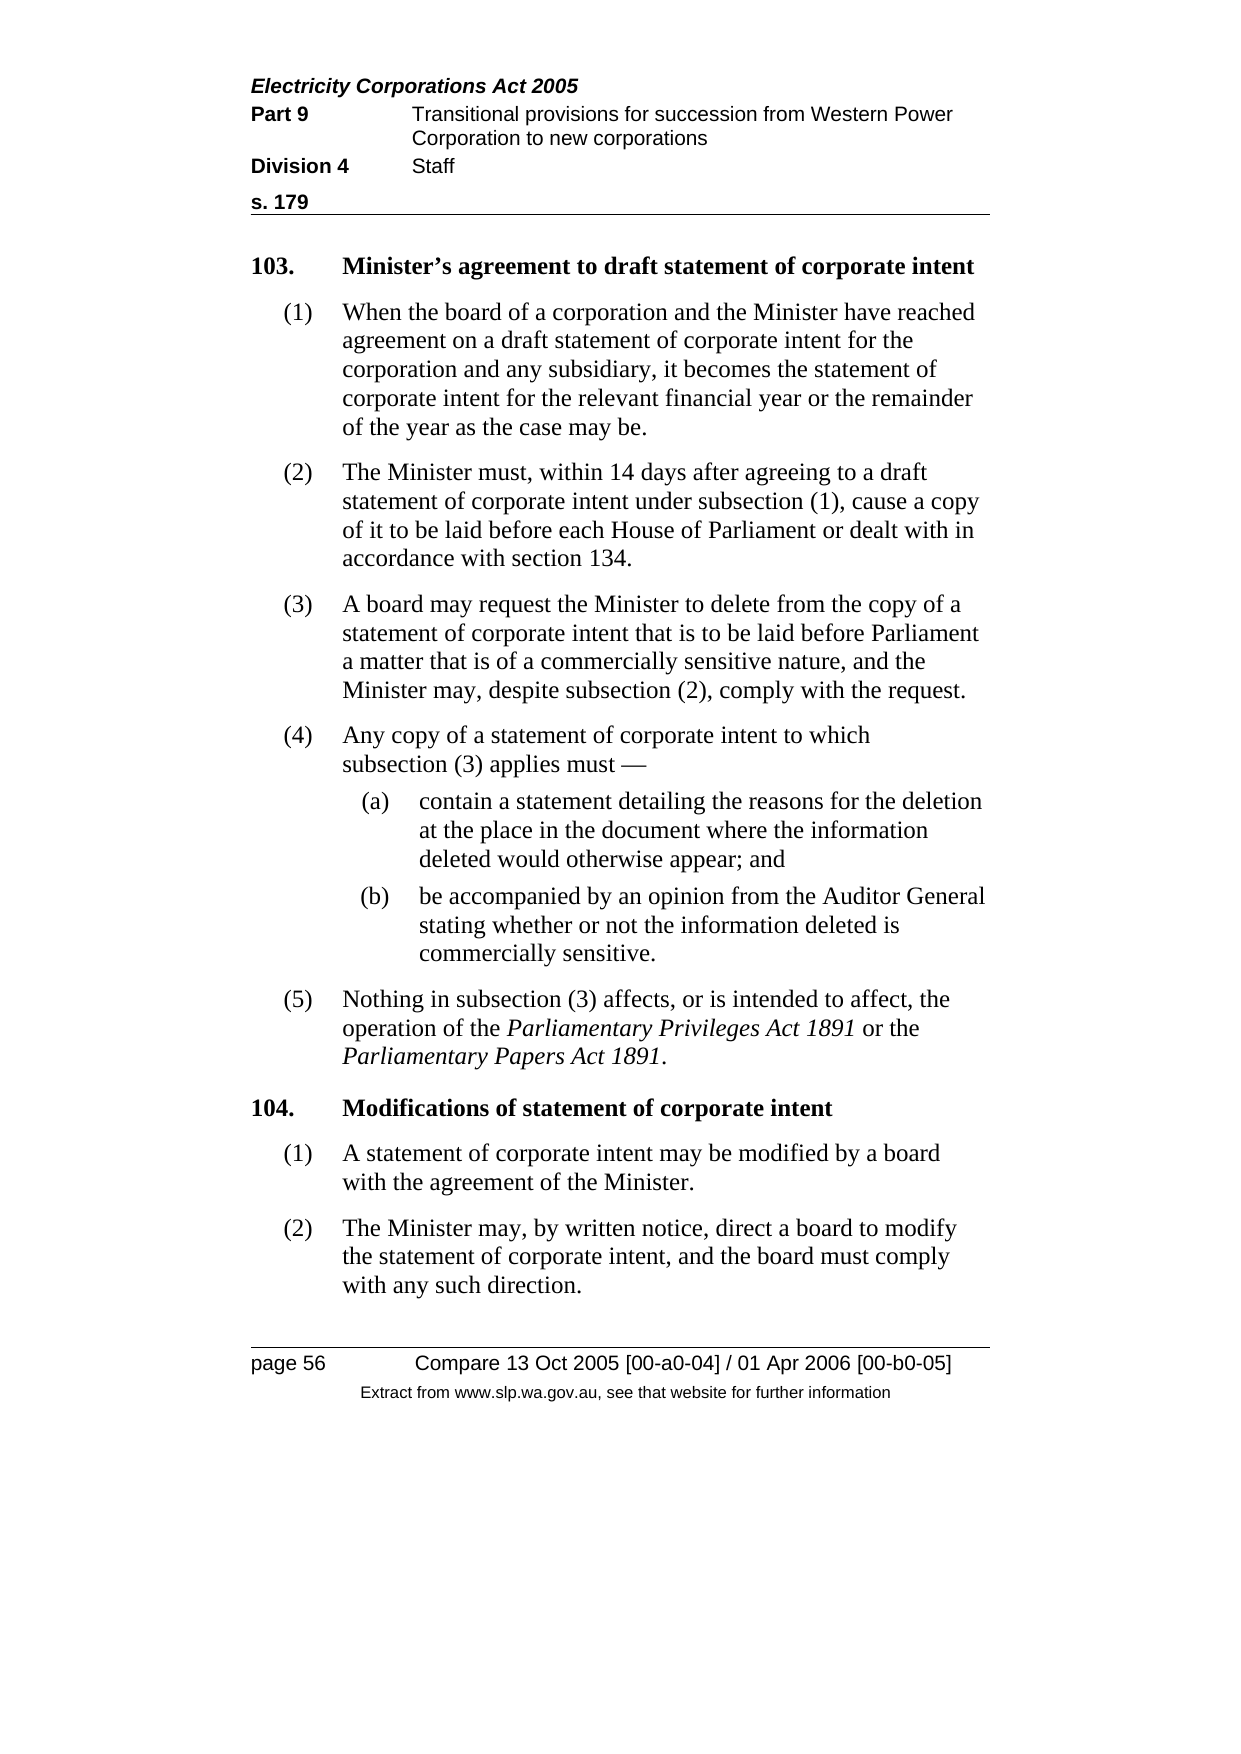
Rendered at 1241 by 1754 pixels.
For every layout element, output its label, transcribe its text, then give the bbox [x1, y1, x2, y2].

text (4) Any copy of a statement of corporate intent to which subsection (3) applies must — [251, 721, 990, 778]
text (1) A statement of corporate intent may be modified by a board with the agreement of the Minister. [251, 1138, 990, 1196]
text (2) The Minister may, by written notice, direct a board to modify the statement of corporate intent, and the board must comply with any such direction. [251, 1213, 990, 1299]
text (3) A board may request the Minister to delete from the copy of a statement of corporate intent that is to be laid before Parliament a matter that is of a commercially sensitive nature, and the Minister may, despite subsection (2), comply with the request. [251, 589, 990, 704]
text (1) When the board of a corporation and the Minister have reached agreement on a draft statement of corporate intent for the corporation and any subsidiary, it becomes the statement of corporate intent for the relevant financial year or the remainder of the year as the case may be. [251, 297, 990, 441]
subtitle 103. Minister’s agreement to draft statement of corporate intent [251, 251, 990, 280]
text (5) Nothing in subsection (3) affects, or is intended to affect, the operation of the Parliamentary Privileges Act 1891 or the Parliamentary Papers Act 1891. [251, 984, 990, 1070]
text (a) contain a statement detailing the reasons for the deletion at the place in the document where the information deleted would otherwise appear; and [251, 786, 990, 873]
text (b) be accompanied by an opinion from the Auditor General stating whether or not the information deleted is commercially sensitive. [251, 881, 990, 967]
text (2) The Minister must, within 14 days after agreeing to a draft statement of corporate intent under subsection (1), cause a copy of it to be laid before each House of Parliament or dealt with in accordance with section 134. [251, 457, 990, 572]
subtitle 104. Modifications of statement of corporate intent [251, 1093, 990, 1122]
